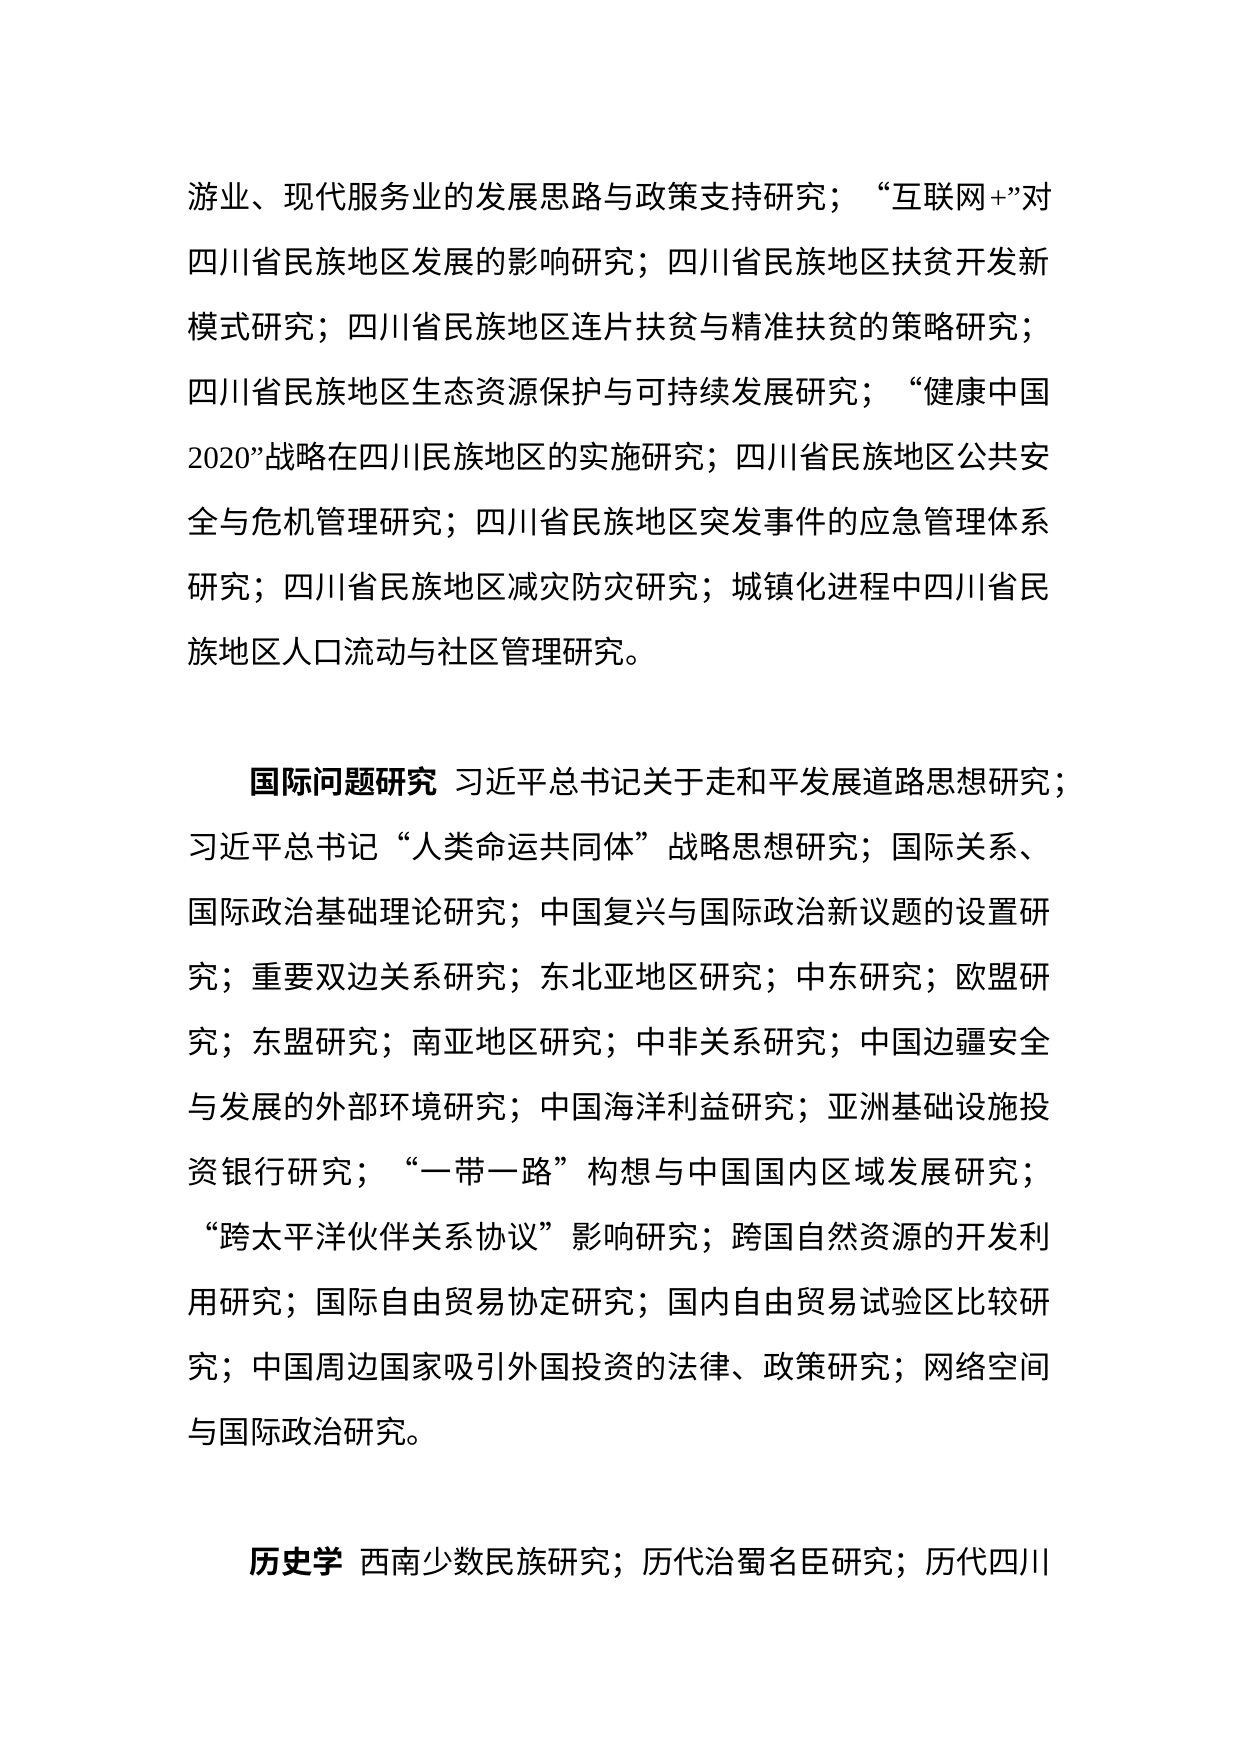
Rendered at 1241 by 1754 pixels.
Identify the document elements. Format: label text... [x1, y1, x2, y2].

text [187, 162, 1053, 682]
text 国际问题研究 习近平总书记关于走和平发展道路思想研究；习近平总书记“人类命运共同体”战略思想研究；国际关系、国际政治基础理论研究；中国复兴与国际政治新议题的设置研究；重要双边关系研究；东北亚地区研究；中东研究；欧盟研究；东盟研究；南亚地区研究；中非关系研究；中国边疆安全与发展的外部环境研究；中国海洋利益研究；亚洲基础设施投资银行研究；“一带一路”构想与中国国内区域发展研究；“跨太平洋伙伴关系协议”影响研究；跨国自然资源的开发利用研究；国际自由贸易协定研究；国内自由贸易试验区比较研究；中国周边国家吸引外国投资的法律、政策研究；网络空间与国际政治研究。 [187, 747, 1053, 1462]
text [187, 1527, 1053, 1592]
